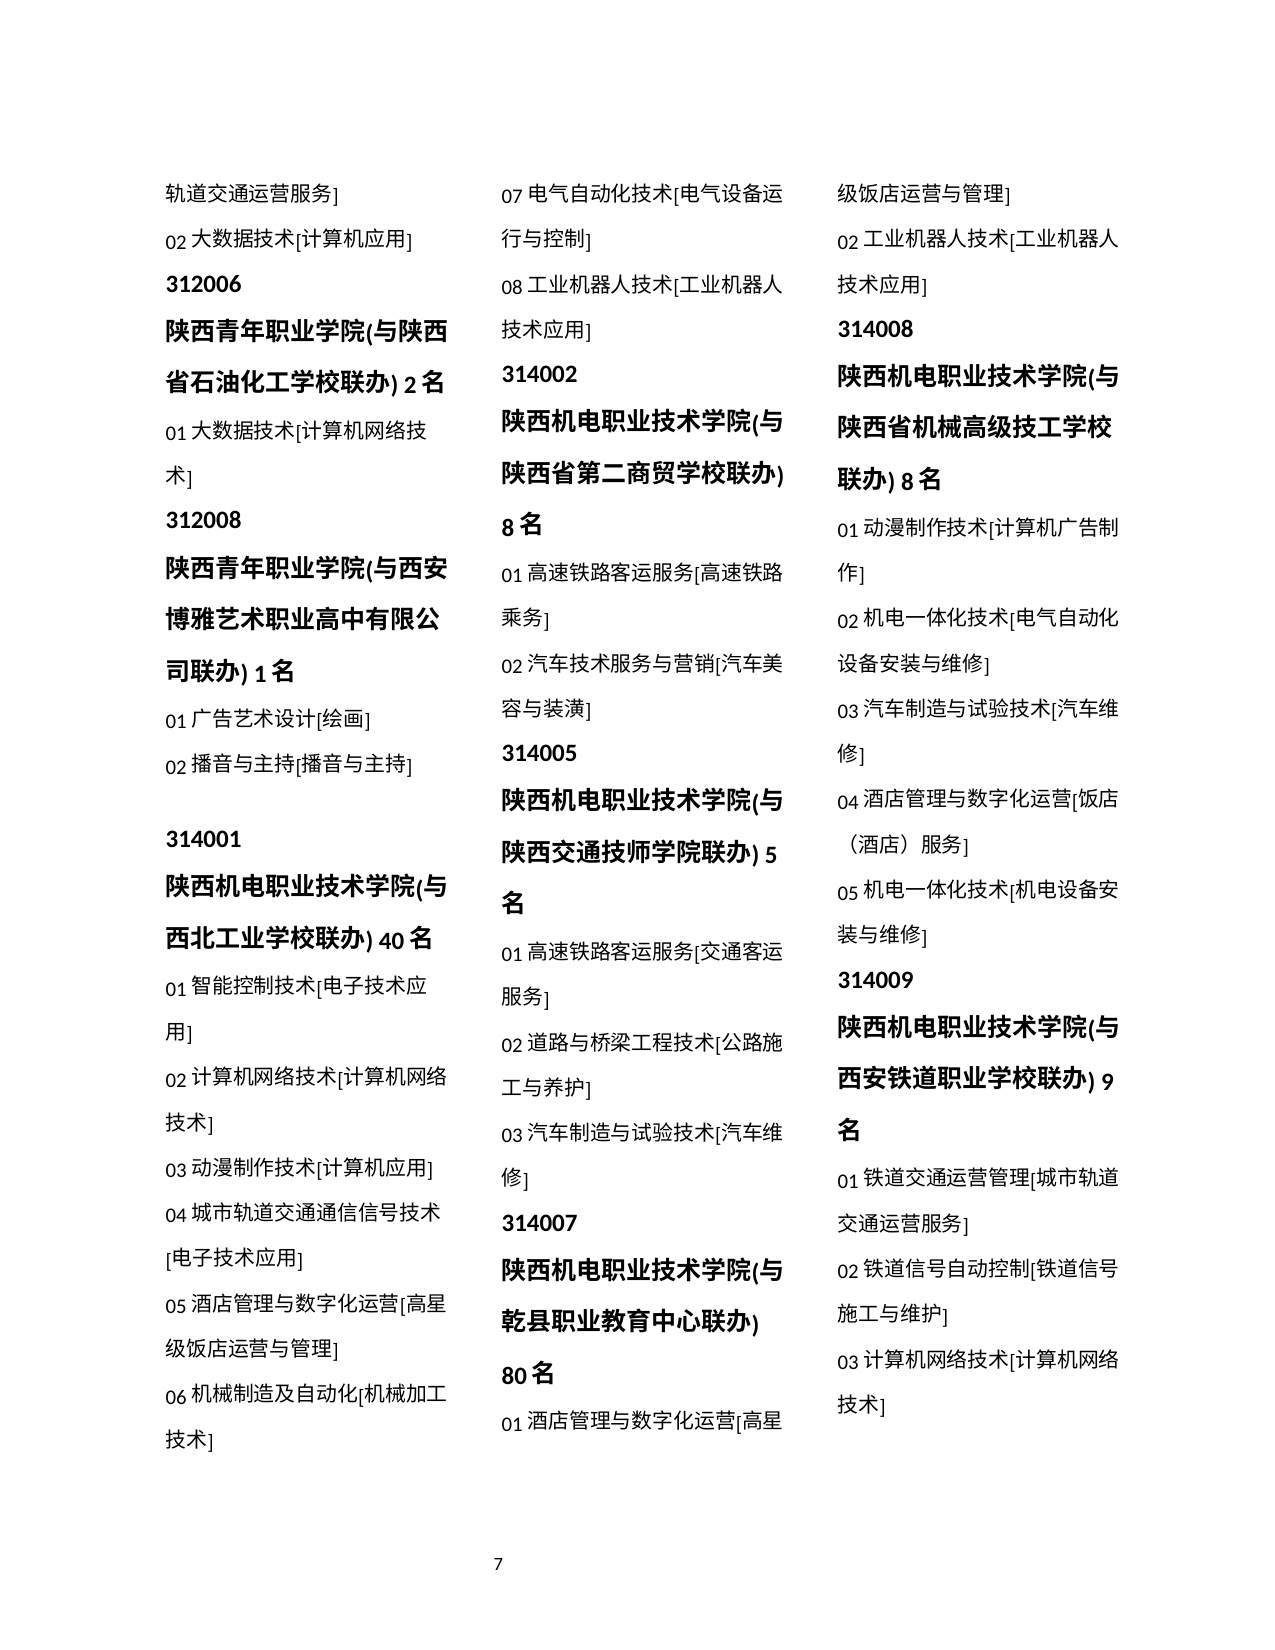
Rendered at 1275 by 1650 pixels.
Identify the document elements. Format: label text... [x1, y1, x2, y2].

text 04 城市轨道交通通信信号技术[电子技术应用] [165, 1196, 449, 1287]
text 05 酒店管理与数字化运营[高星级饭店运营与管理] [165, 1287, 449, 1378]
text 02 汽车技术服务与营销[汽车美容与装潢] [501, 647, 785, 737]
text 02 机电一体化技术[电气自动化设备安装与维修] [837, 601, 1121, 692]
text 314005 [501, 737, 785, 781]
text 陕西机电职业技术学院(与陕西交通技师学院联办) 5名 [501, 781, 785, 935]
text 陕西机电职业技术学院(与乾县职业教育中心联办) 80名 [501, 1250, 785, 1405]
text 陕西机电职业技术学院(与西安铁道职业学校联办) 9名 [837, 1007, 1121, 1162]
text 05 机电一体化技术[机电设备安装与维修] [837, 873, 1121, 964]
text 01 酒店管理与数字化运营[高星级饭店运营与管理] [837, 177, 1121, 222]
text 01 智能控制技术[电子技术应用] [165, 970, 449, 1060]
text 06 机械制造及自动化[机械加工技术] [165, 1378, 449, 1468]
text 陕西青年职业学院(与西安博雅艺术职业高中有限公司联办) 1名 [165, 548, 449, 702]
text 03 汽车制造与试验技术[汽车维修] [837, 692, 1121, 783]
text 07 电气自动化技术[电气设备运行与控制] [501, 177, 785, 268]
text 01 高速铁路客运服务[高速铁路乘务] [501, 556, 785, 647]
text 03 汽车制造与试验技术[汽车维修] [501, 1116, 785, 1207]
text 02 道路与桥梁工程技术[公路施工与养护] [501, 1026, 785, 1116]
text 04 酒店管理与数字化运营[饭店（酒店）服务] [837, 783, 1121, 873]
text 陕西机电职业技术学院(与陕西省第二商贸学校联办) 8名 [501, 402, 785, 556]
text 02 铁道信号自动控制[铁道信号施工与维护] [837, 1252, 1121, 1343]
text 08 工业机器人技术[工业机器人技术应用] [501, 268, 785, 358]
text 314009 [837, 964, 1121, 1007]
text 陕西青年职业学院(与陕西省石油化工学校联办) 2名 [165, 311, 449, 414]
text 01 酒店管理与数字化运营[高星级饭店运营与管理] [501, 1405, 785, 1450]
text 314002 [501, 358, 785, 402]
text 02 工业机器人技术[工业机器人技术应用] [837, 222, 1121, 313]
text 312008 [165, 505, 449, 548]
text 02 播音与主持[播音与主持] [165, 748, 449, 793]
text 01 广告艺术设计[绘画] [165, 702, 449, 748]
text 314007 [501, 1207, 785, 1250]
text 01 高速铁路客运服务[交通客运服务] [501, 935, 785, 1026]
text 01 铁道交通运营管理[城市轨道交通运营服务] [837, 1162, 1121, 1252]
text 312006 [165, 268, 449, 311]
text 314008 [837, 313, 1121, 356]
text 03 动漫制作技术[计算机应用] [165, 1151, 449, 1196]
text 陕西机电职业技术学院(与陕西省机械高级技工学校联办) 8名 01 动漫制作技术[计算机广告制作] [837, 356, 1121, 601]
text 314001 [165, 823, 449, 867]
text 01 城市轨道交通运营管理[城市轨道交通运营服务] [165, 177, 449, 222]
text 02 大数据技术[计算机应用] [165, 222, 449, 268]
text 01 大数据技术[计算机网络技术] [165, 414, 449, 505]
text 03 计算机网络技术[计算机网络技术] [837, 1343, 1121, 1433]
text 02 计算机网络技术[计算机网络技术] [165, 1060, 449, 1151]
text 陕西机电职业技术学院(与西北工业学校联办) 40名 [165, 867, 449, 970]
